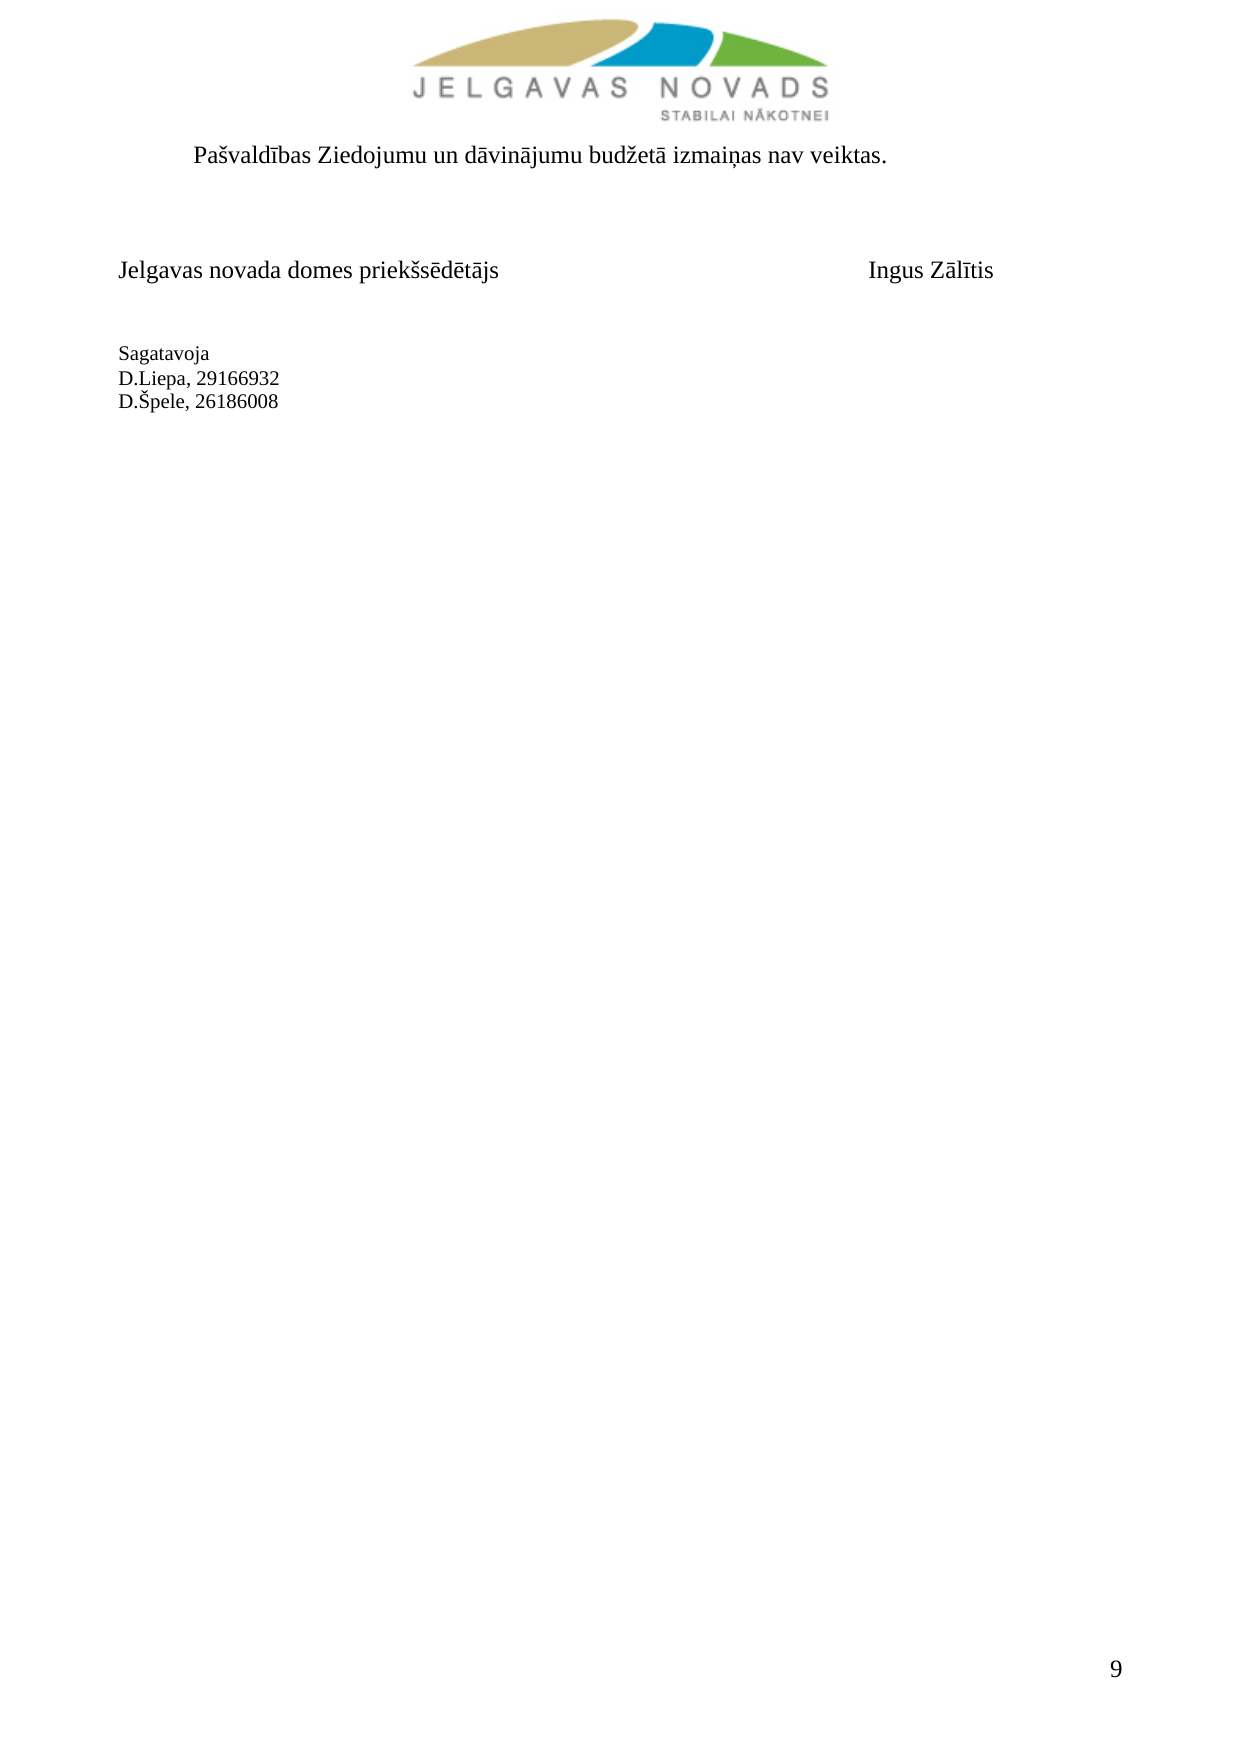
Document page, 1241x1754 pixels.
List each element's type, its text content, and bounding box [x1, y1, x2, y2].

text D.Liepa, 29166932 [118, 365, 1122, 389]
text D.Špele, 26186008 [118, 389, 1122, 413]
text Pašvaldības Ziedojumu un dāvinājumu budžetā izmaiņas nav veiktas. [118, 140, 1122, 169]
text Sagatavoja [118, 341, 1122, 365]
text Jelgavas novada domes priekšsēdētājs Ingus Zālītis [118, 255, 1122, 284]
picture [397, 0, 843, 141]
